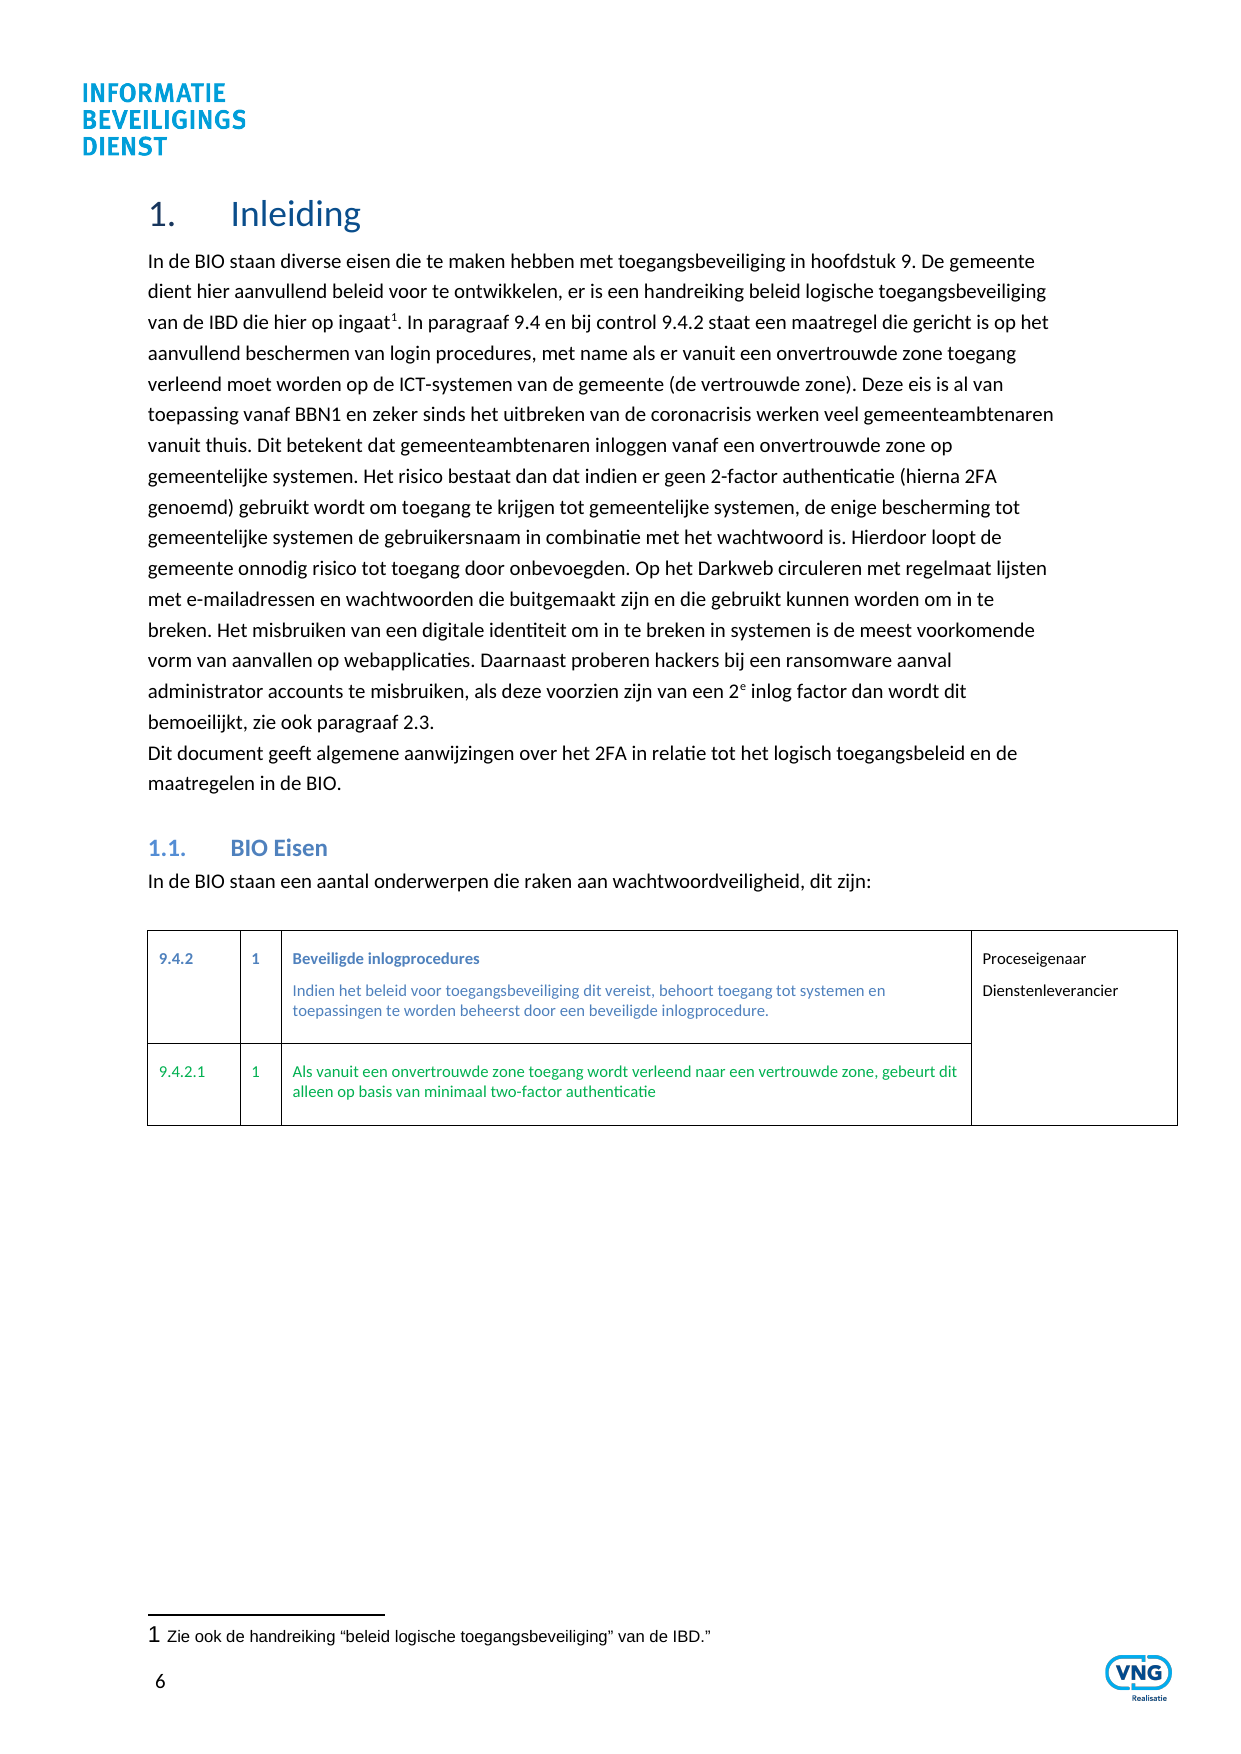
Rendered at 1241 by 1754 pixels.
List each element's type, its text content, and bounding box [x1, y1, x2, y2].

table_cell 9.4.2.1 [148, 1044, 240, 1124]
picture [162, 83, 167, 92]
table_header Beveiligde inlogprocedures Indien het beleid voor toegangsbeveiliging dit vereist, behoort toegang tot systemen en toepassingen te worden beheerst door een beveiligde inlogprocedure. [282, 931, 971, 1043]
text Dit document geeft algemene aanwijzingen over het 2FA in relatie tot het logisch toegangsbeleid en de maatregelen in de BIO. [148, 740, 1062, 796]
table_cell 1 [241, 1044, 281, 1124]
picture [1161, 1655, 1172, 1666]
subtitle Inleiding [148, 190, 1092, 236]
text In de BIO staan diverse eisen die te maken hebben met toegangsbeveiliging in hoofdstuk 9. De gemeente dient hier aanvullend beleid voor te ontwikkelen, er is een handreiking beleid logische toegangsbeveiliging van de IBD die hier op ingaat. In paragraaf 9.4 en bij control 9.4.2 staat een maatregel die gericht is op het aanvullend beschermen van login procedures, met name als er vanuit een onvertrouwde zone toegang verleend moet worden op de ICT-systemen van de gemeente (de vertrouwde zone). Deze eis is al van toepassing vanaf BBN1 en zeker sinds het uitbreken van de coronacrisis werken veel gemeenteambtenaren vanuit thuis. Dit betekent dat gemeenteambtenaren inloggen vanaf een onvertrouwde zone op gemeentelijke systemen. Het risico bestaat dan dat indien er geen 2-factor authenticatie (hierna 2FA genoemd) gebruikt wordt om toegang te krijgen tot gemeentelijke systemen, de enige bescherming tot gemeentelijke systemen de gebruikersnaam in combinatie met het wachtwoord is. Hierdoor loopt de gemeente onnodig risico tot toegang door onbevoegden. Op het Darkweb circuleren met regelmaat lijsten met e-mailadressen en wachtwoorden die buitgemaakt zijn en die gebruikt kunnen worden om in te breken. Het misbruiken van een digitale identiteit om in te breken in systemen is de meest voorkomende vorm van aanvallen op webapplicaties. Daarnaast proberen hackers bij een ransomware aanval administrator accounts te misbruiken, als deze voorzien zijn van een 2e inlog factor dan wordt dit bemoeilijkt, zie ook paragraaf 2.3. [148, 248, 1062, 734]
table_header 1 [241, 931, 281, 1043]
picture [88, 141, 92, 152]
subtitle BIO Eisen [148, 832, 1092, 862]
picture [125, 87, 131, 99]
picture [1105, 1655, 1172, 1701]
text In de BIO staan een aantal onderwerpen die raken aan wachtwoordveiligheid, dit zijn: [148, 869, 1062, 894]
table_header Proceseigenaar Dienstenleverancier [972, 931, 1177, 1124]
picture [83, 83, 245, 156]
table_cell Als vanuit een onvertrouwde zone toegang wordt verleend naar een vertrouwde zone, gebeurt dit alleen op basis van minimaal two-factor authenticatie [282, 1044, 971, 1124]
table_header 9.4.2 [148, 931, 240, 1043]
picture [1105, 1655, 1116, 1666]
